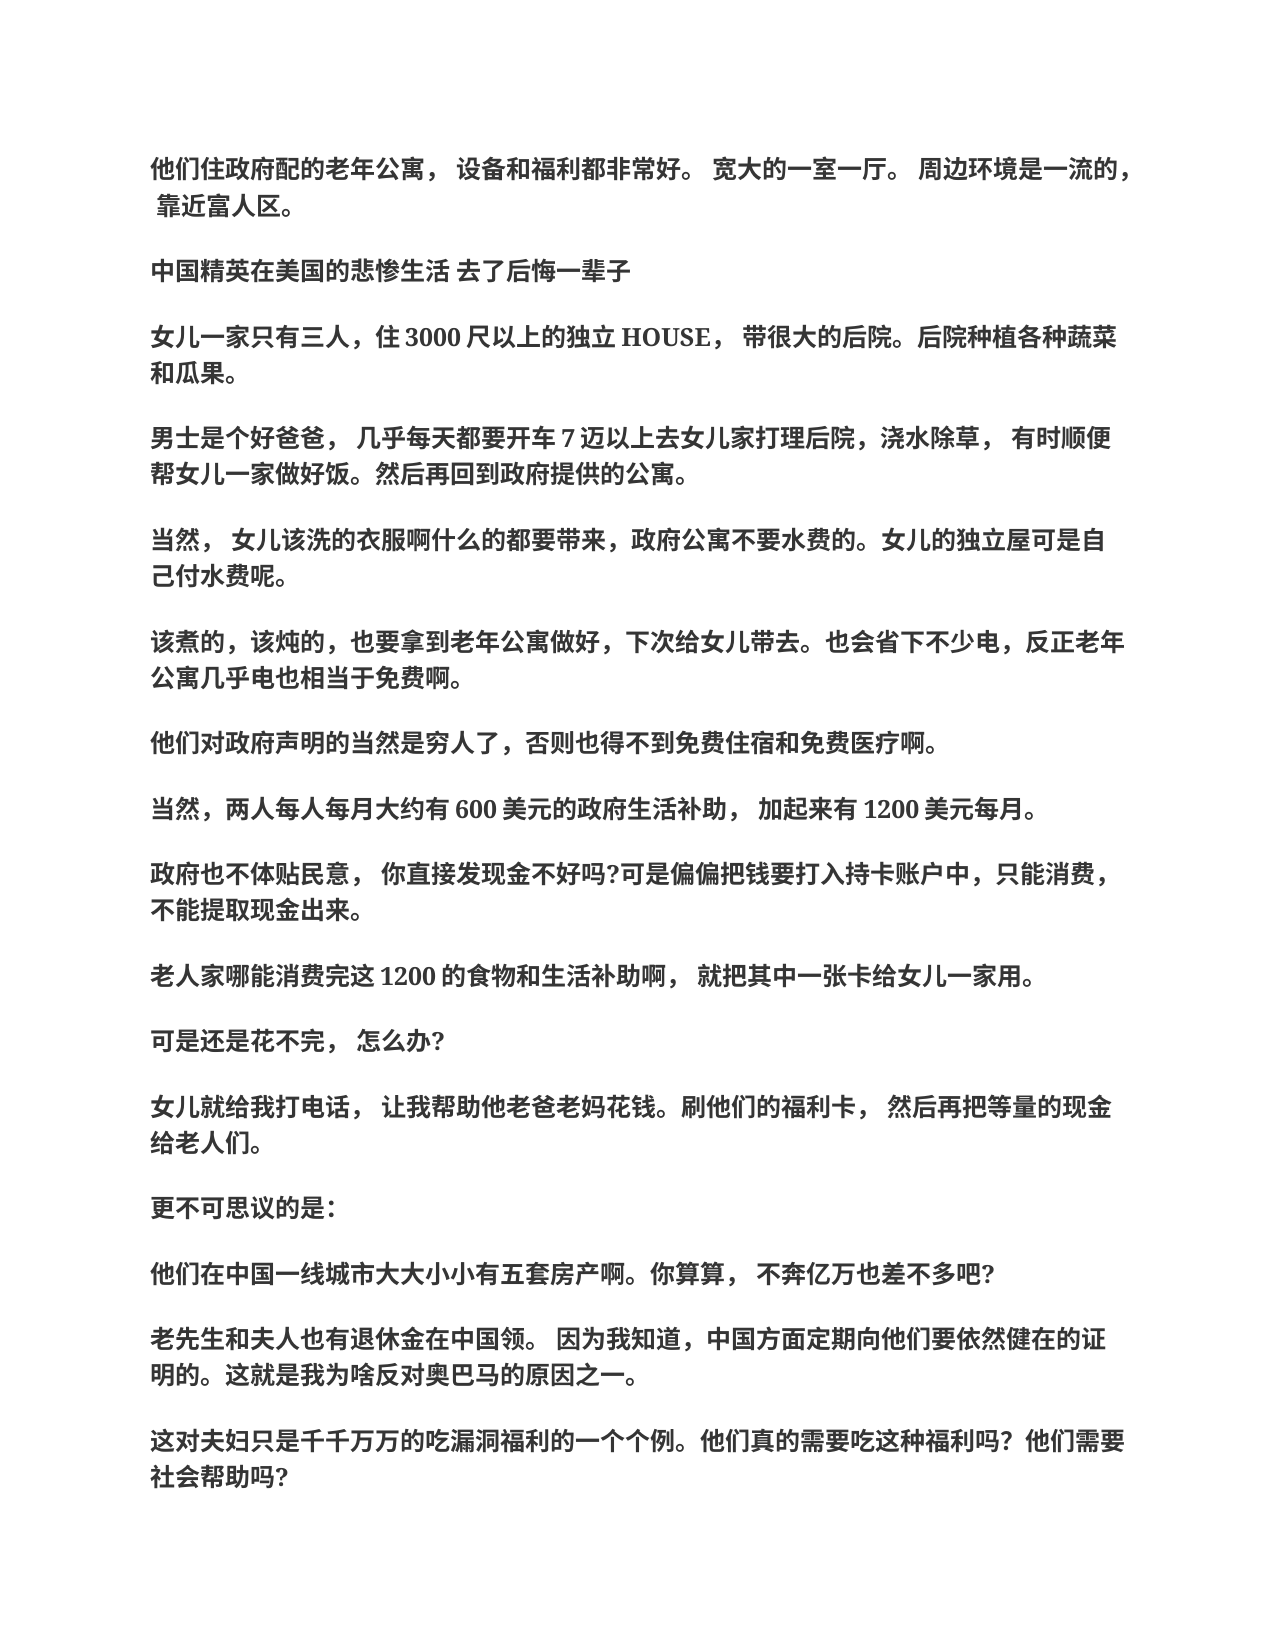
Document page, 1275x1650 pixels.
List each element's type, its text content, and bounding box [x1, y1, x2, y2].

text 女儿就给我打电话， 让我帮助他老爸老妈花钱。刷他们的福利卡， 然后再把等量的现金给老人们。 [150, 1087, 1125, 1159]
text 政府也不体贴民意， 你直接发现金不好吗?可是偏偏把钱要打入持卡账户中，只能消费，不能提取现金出来。 [150, 854, 1125, 927]
text 男士是个好爸爸， 几乎每天都要开车7迈以上去女儿家打理后院，浇水除草， 有时顺便帮女儿一家做好饭。然后再回到政府提供的公寓。 [150, 419, 1125, 491]
text 他们在中国一线城市大大小小有五套房产啊。你算算， 不奔亿万也差不多吧? [150, 1254, 1125, 1290]
text 女儿一家只有三人，住3000尺以上的独立HOUSE， 带很大的后院。后院种植各种蔬菜和瓜果。 [150, 317, 1125, 389]
text 老人家哪能消费完这1200的食物和生活补助啊， 就把其中一张卡给女儿一家用。 [150, 956, 1125, 992]
text 更不可思议的是： [150, 1189, 1125, 1225]
text 可是还是花不完， 怎么办? [150, 1022, 1125, 1058]
text 老先生和夫人也有退休金在中国领。 因为我知道，中国方面定期向他们要依然健在的证明的。这就是我为啥反对奥巴马的原因之一。 [150, 1319, 1125, 1392]
text 他们对政府声明的当然是穷人了，否则也得不到免费住宿和免费医疗啊。 [150, 724, 1125, 760]
text 当然， 女儿该洗的衣服啊什么的都要带来，政府公寓不要水费的。女儿的独立屋可是自己付水费呢。 [150, 520, 1125, 593]
text 中国精英在美国的悲惨生活 去了后悔一辈子 [150, 252, 1125, 288]
text 这对夫妇只是千千万万的吃漏洞福利的一个个例。他们真的需要吃这种福利吗？他们需要社会帮助吗? [150, 1421, 1125, 1494]
text 他们住政府配的老年公寓， 设备和福利都非常好。 宽大的一室一厅。 周边环境是一流的， 靠近富人区。 [150, 150, 1125, 222]
text 该煮的，该炖的，也要拿到老年公寓做好，下次给女儿带去。也会省下不少电，反正老年公寓几乎电也相当于免费啊。 [150, 622, 1125, 694]
text 当然，两人每人每月大约有600美元的政府生活补助， 加起来有1200美元每月。 [150, 789, 1125, 825]
